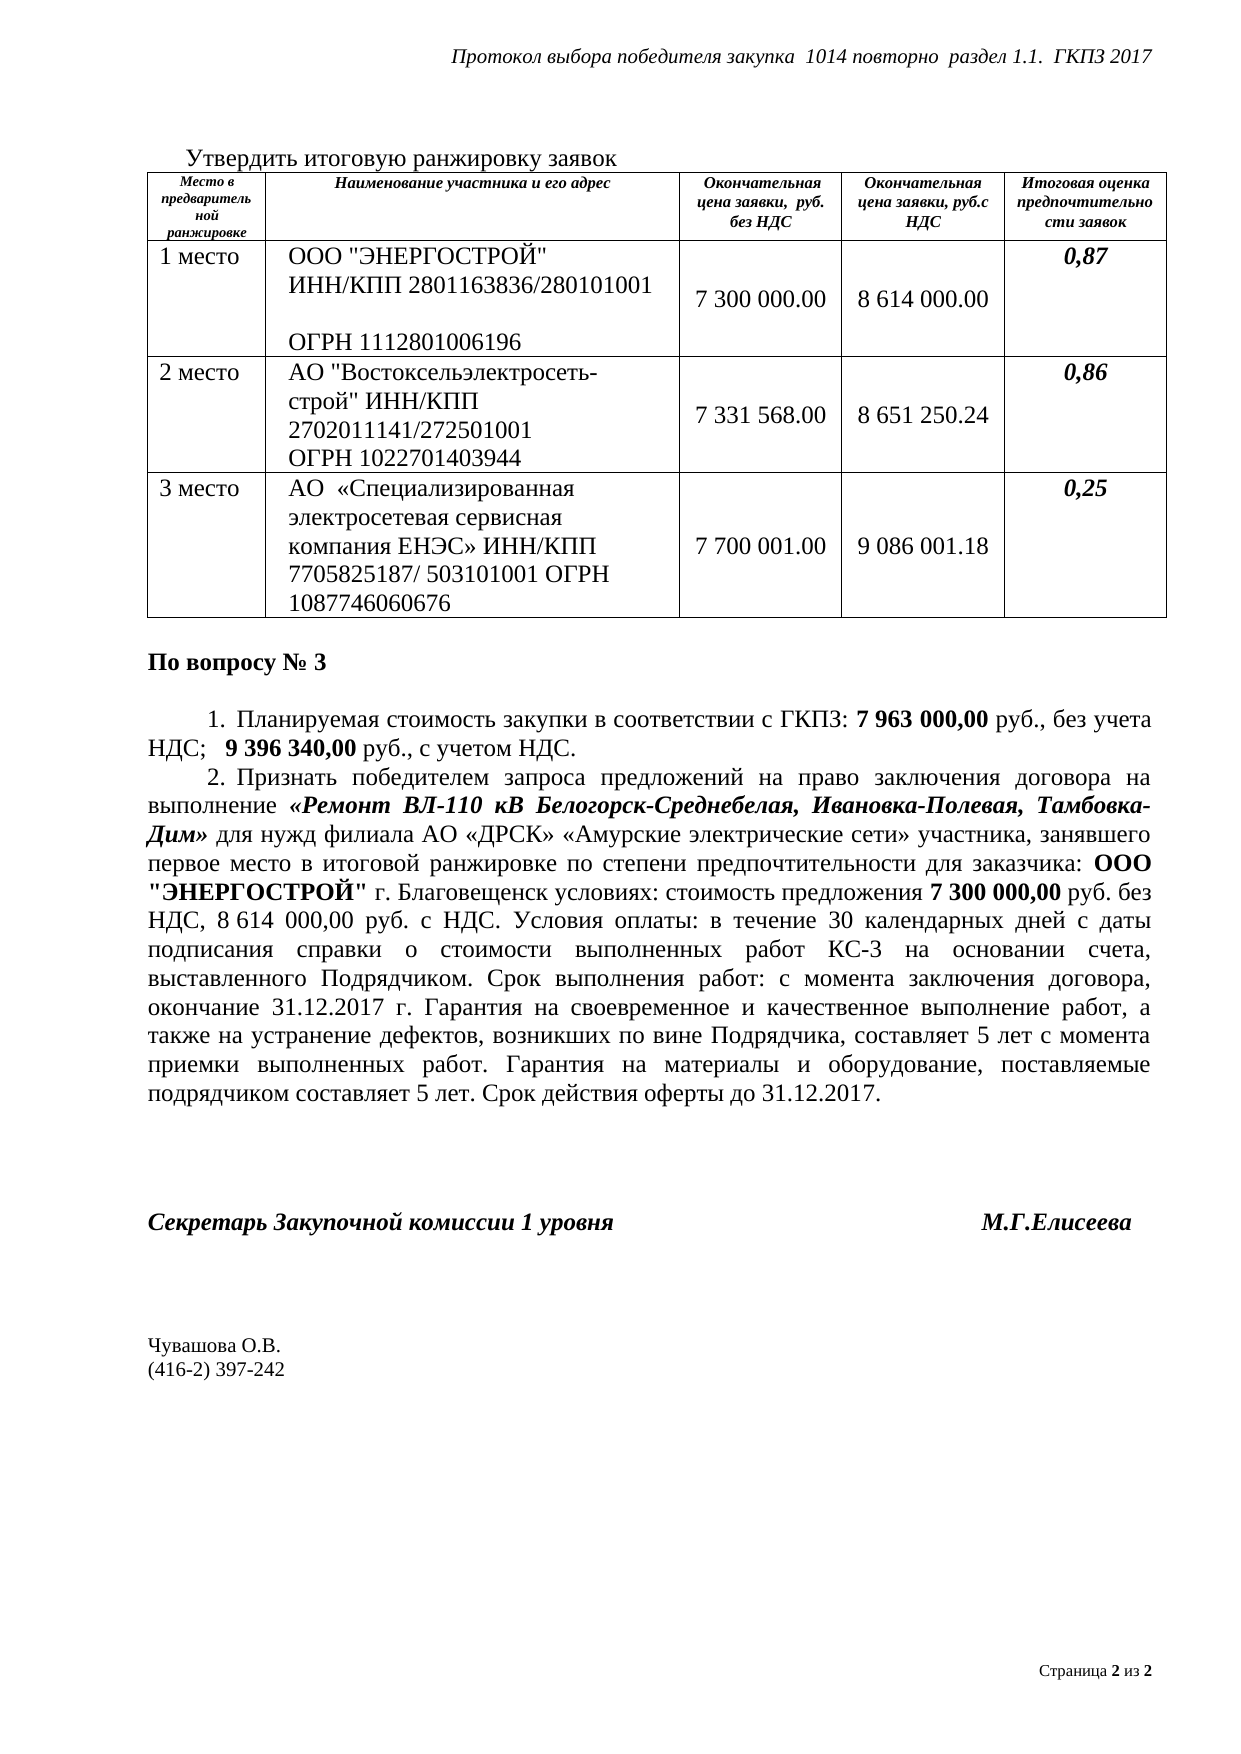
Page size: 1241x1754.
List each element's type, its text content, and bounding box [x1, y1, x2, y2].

table_cell АО "Востоксельэлектросеть-строй" ИНН/КПП 2702011141/272501001 ОГРН 1022701403944 [266, 357, 679, 472]
table_header Окончательная цена заявки, руб. без НДС [680, 173, 841, 240]
table_cell 7 700 001.00 [680, 473, 841, 617]
text По вопросу № 3 [148, 647, 1152, 676]
table_cell 7 331 568.00 [680, 357, 841, 472]
table_cell АО «Специализированная электросетевая сервисная компания ЕНЭС» ИНН/КПП 7705825187/ 503101001 ОГРН 1087746060676 [266, 473, 679, 617]
table_cell 8 651 250.24 [842, 357, 1004, 472]
table_header Окончательная цена заявки, руб.с НДС [842, 173, 1004, 240]
table_cell ООО "ЭНЕРГОСТРОЙ" ИНН/КПП 2801163836/280101001 ОГРН 1112801006196 [266, 241, 679, 356]
table_cell 0,25 [1005, 473, 1166, 617]
table_cell 7 300 000.00 [680, 241, 841, 356]
list Признать победителем запроса предложений на право заключения договора на выполнение «Ремонт ВЛ-110 кВ Белогорск-Среднебелая, Ивановка-Полевая, Тамбовка-Дим» для нужд филиала АО «ДРСК» «Амурские электрические сети» участника, занявшего первое место в итоговой ранжировке по степени предпочтительности для заказчика: ООО "ЭНЕРГОСТРОЙ" г. Благовещенск условиях: стоимость предложения 7 300 000,00 руб. без НДС, 8 614 000,00 руб. с НДС. Условия оплаты: в течение 30 календарных дней с даты подписания справки о стоимости выполненных работ КС-3 на основании счета, выставленного Подрядчиком. Срок выполнения работ: с момента заключения договора, окончание 31.12.2017 г. Гарантия на своевременное и качественное выполнение работ, а также на устранение дефектов, возникших по вине Подрядчика, составляет 5 лет с момента приемки выполненных работ. Гарантия на материалы и оборудование, поставляемые подрядчиком составляет 5 лет. Срок действия оферты до 31.12.2017. [148, 762, 1152, 1107]
text Секретарь Закупочной комиссии 1 уровня М.Г.Елисеева [148, 1207, 1152, 1236]
table_cell 8 614 000.00 [842, 241, 1004, 356]
table_header Место в предварительной ранжировке [148, 173, 265, 240]
table_cell 9 086 001.18 [842, 473, 1004, 617]
table_header Итоговая оценка предпочтительности заявок [1005, 173, 1166, 240]
list Утвердить итоговую ранжировку заявок [185, 143, 1152, 172]
table_cell 0,87 [1005, 241, 1166, 356]
table_cell 2 место [148, 357, 265, 472]
list Планируемая стоимость закупки в соответствии с ГКПЗ: 7 963 000,00 руб., без учета НДС; 9 396 340,00 руб., с учетом НДС. [148, 704, 1152, 762]
table_cell 1 место [148, 241, 265, 356]
text Чувашова О.В. [148, 1332, 1152, 1357]
table_cell 3 место [148, 473, 265, 617]
table_cell 0,86 [1005, 357, 1166, 472]
text (416-2) 397-242 [148, 1357, 1152, 1381]
table_header Наименование участника и его адрес [266, 173, 679, 240]
